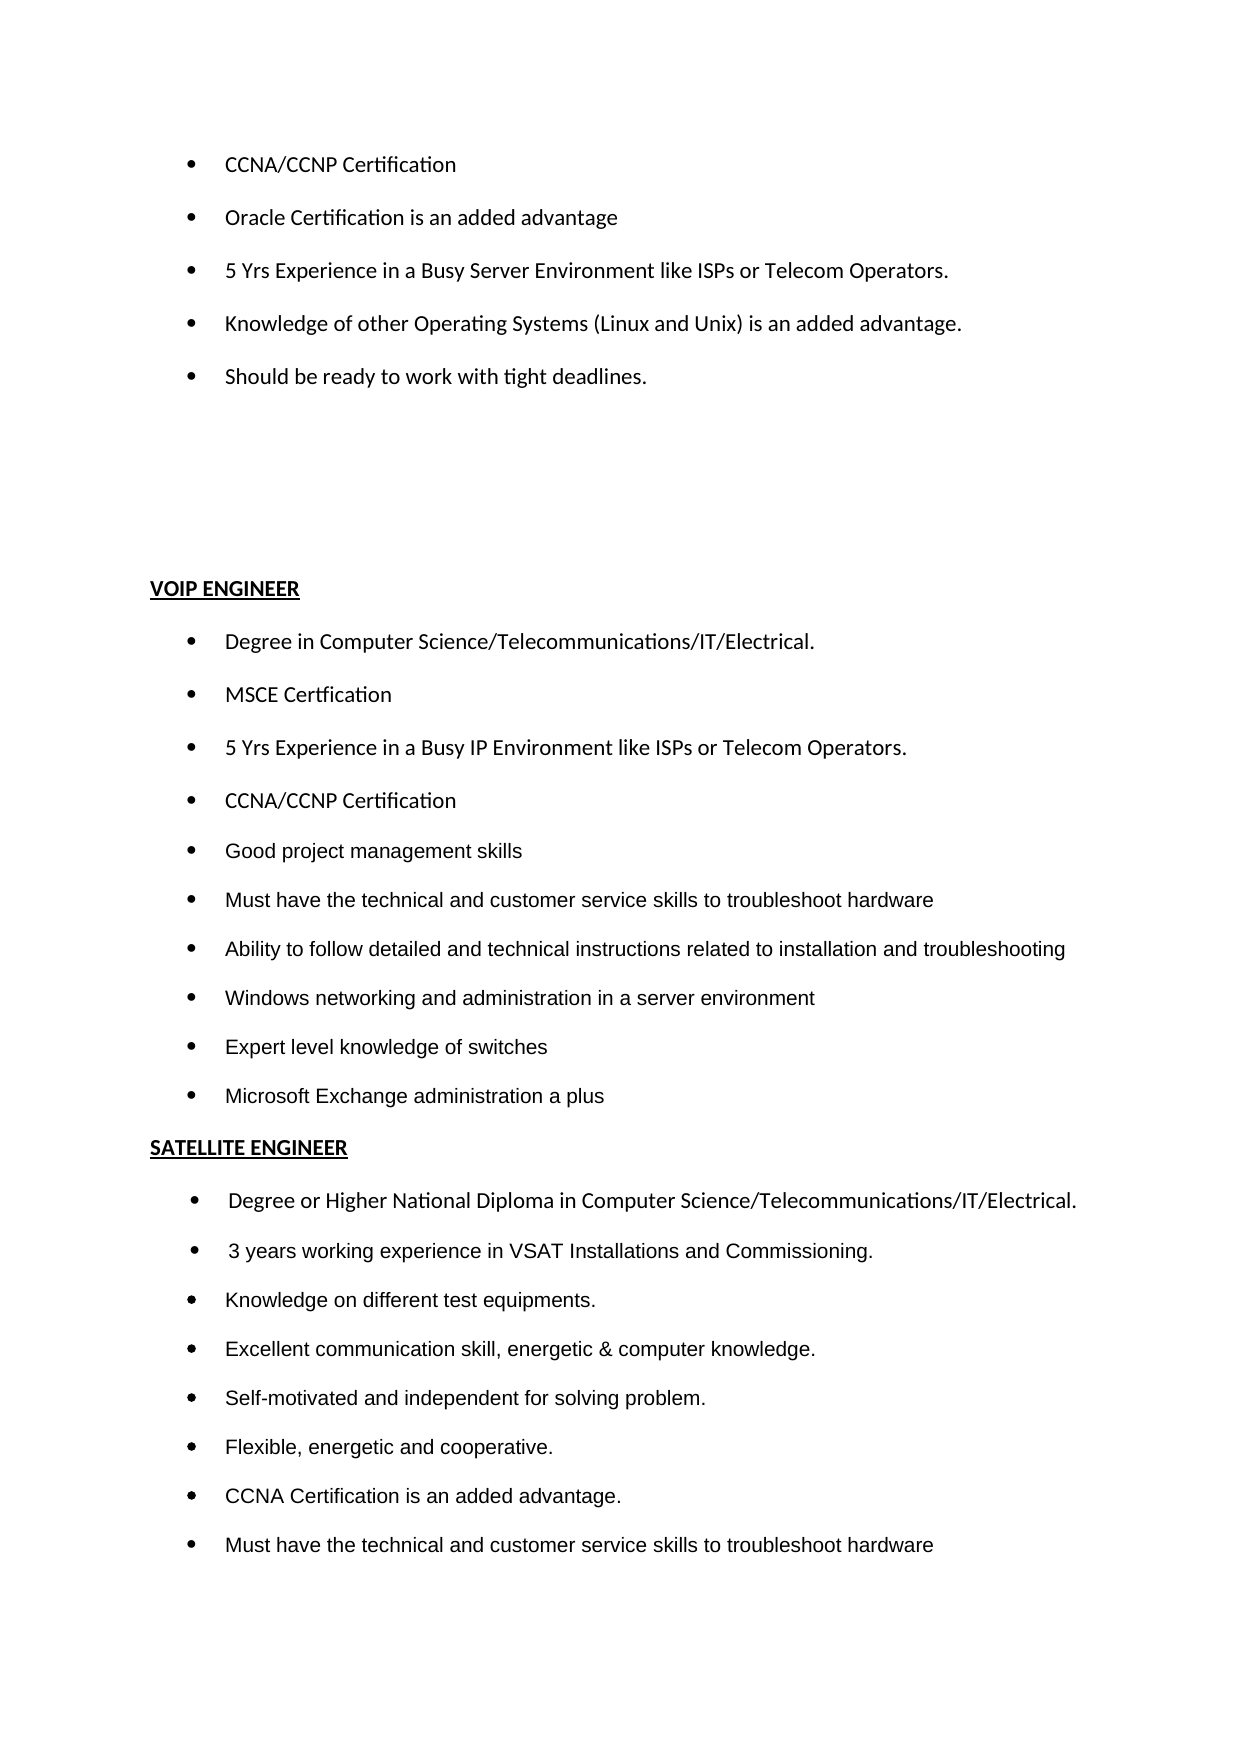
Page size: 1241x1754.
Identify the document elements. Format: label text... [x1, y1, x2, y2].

list Should be ready to work with tight deadlines. [187, 362, 1090, 390]
list Self-motivated and independent for solving problem. [187, 1386, 1090, 1410]
list Microsoft Exchange administration a plus [187, 1084, 1090, 1108]
list Degree or Higher National Diploma in Computer Science/Telecommunications/IT/Electrical. [191, 1186, 1090, 1214]
list Must have the technical and customer service skills to troubleshoot hardware [187, 1533, 1090, 1557]
list 5 Yrs Experience in a Busy Server Environment like ISPs or Telecom Operators. [187, 256, 1090, 284]
list Expert level knowledge of switches [187, 1035, 1090, 1059]
list 5 Yrs Experience in a Busy IP Environment like ISPs or Telecom Operators. [187, 733, 1090, 761]
text VOIP ENGINEER [150, 574, 1090, 602]
list MSCE Certfication [187, 680, 1090, 708]
list 3 years working experience in VSAT Installations and Commissioning. [191, 1239, 1090, 1263]
list CCNA/CCNP Certification [187, 150, 1090, 178]
list Oracle Certification is an added advantage [187, 203, 1090, 231]
list Flexible, energetic and cooperative. [187, 1435, 1090, 1459]
list Knowledge on different test equipments. [187, 1288, 1090, 1312]
text SATELLITE ENGINEER [150, 1133, 1090, 1161]
list Must have the technical and customer service skills to troubleshoot hardware [187, 888, 1090, 913]
list CCNA Certification is an added advantage. [187, 1484, 1090, 1508]
list Degree in Computer Science/Telecommunications/IT/Electrical. [187, 627, 1090, 655]
list Windows networking and administration in a server environment [187, 986, 1090, 1011]
list Excellent communication skill, energetic & computer knowledge. [187, 1337, 1090, 1361]
list CCNA/CCNP Certification [187, 786, 1090, 814]
list Good project management skills [187, 839, 1090, 864]
list Knowledge of other Operating Systems (Linux and Unix) is an added advantage. [187, 309, 1090, 337]
list Ability to follow detailed and technical instructions related to installation and troubleshooting [187, 937, 1090, 962]
